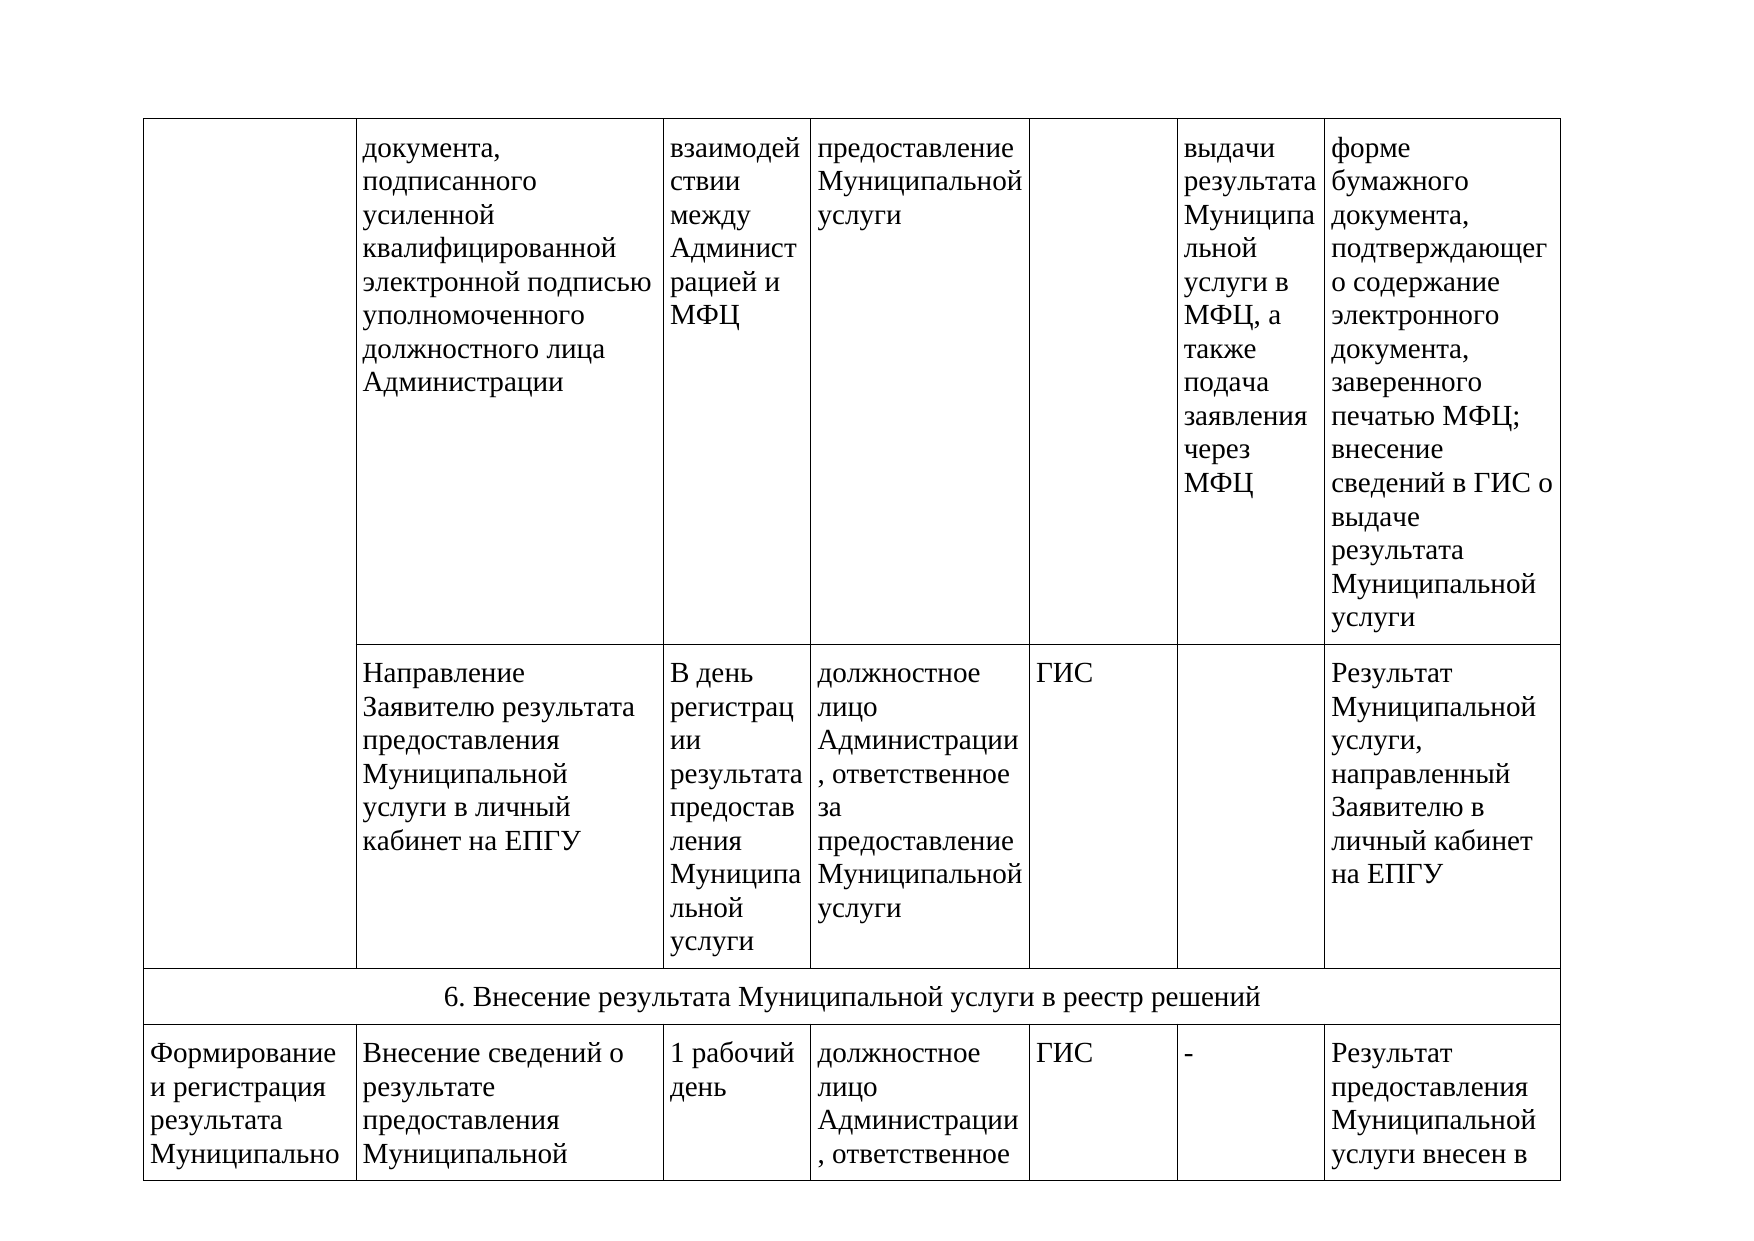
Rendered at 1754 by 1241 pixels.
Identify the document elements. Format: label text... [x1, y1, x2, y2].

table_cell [1178, 119, 1324, 643]
table_cell ГИС [1030, 1025, 1177, 1180]
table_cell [664, 119, 810, 643]
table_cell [144, 1025, 356, 1180]
table_cell ГИС [1030, 645, 1177, 968]
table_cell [1030, 119, 1177, 643]
table_cell - [1178, 1025, 1324, 1180]
table_cell Направление Заявителю результата предоставления Муниципальной услуги в личный кабинет на ЕПГУ [357, 645, 663, 968]
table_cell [1325, 1025, 1560, 1180]
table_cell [1325, 119, 1560, 643]
table_cell В день регистрации результата предоставления Муниципальной услуги [664, 645, 810, 968]
table_cell [1178, 645, 1324, 968]
table_cell 6. Внесение результата Муниципальной услуги в реестр решений [144, 969, 1560, 1023]
table_cell Результат Муниципальной услуги, направленный Заявителю в личный кабинет на ЕПГУ [1325, 645, 1560, 968]
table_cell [811, 119, 1029, 643]
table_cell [357, 1025, 663, 1180]
table_cell должностное лицо Администрации, ответственное за предоставление Муниципальной услуги [811, 645, 1029, 968]
table_cell 1 рабочий день [664, 1025, 810, 1180]
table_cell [811, 1025, 1029, 1180]
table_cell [357, 119, 663, 643]
